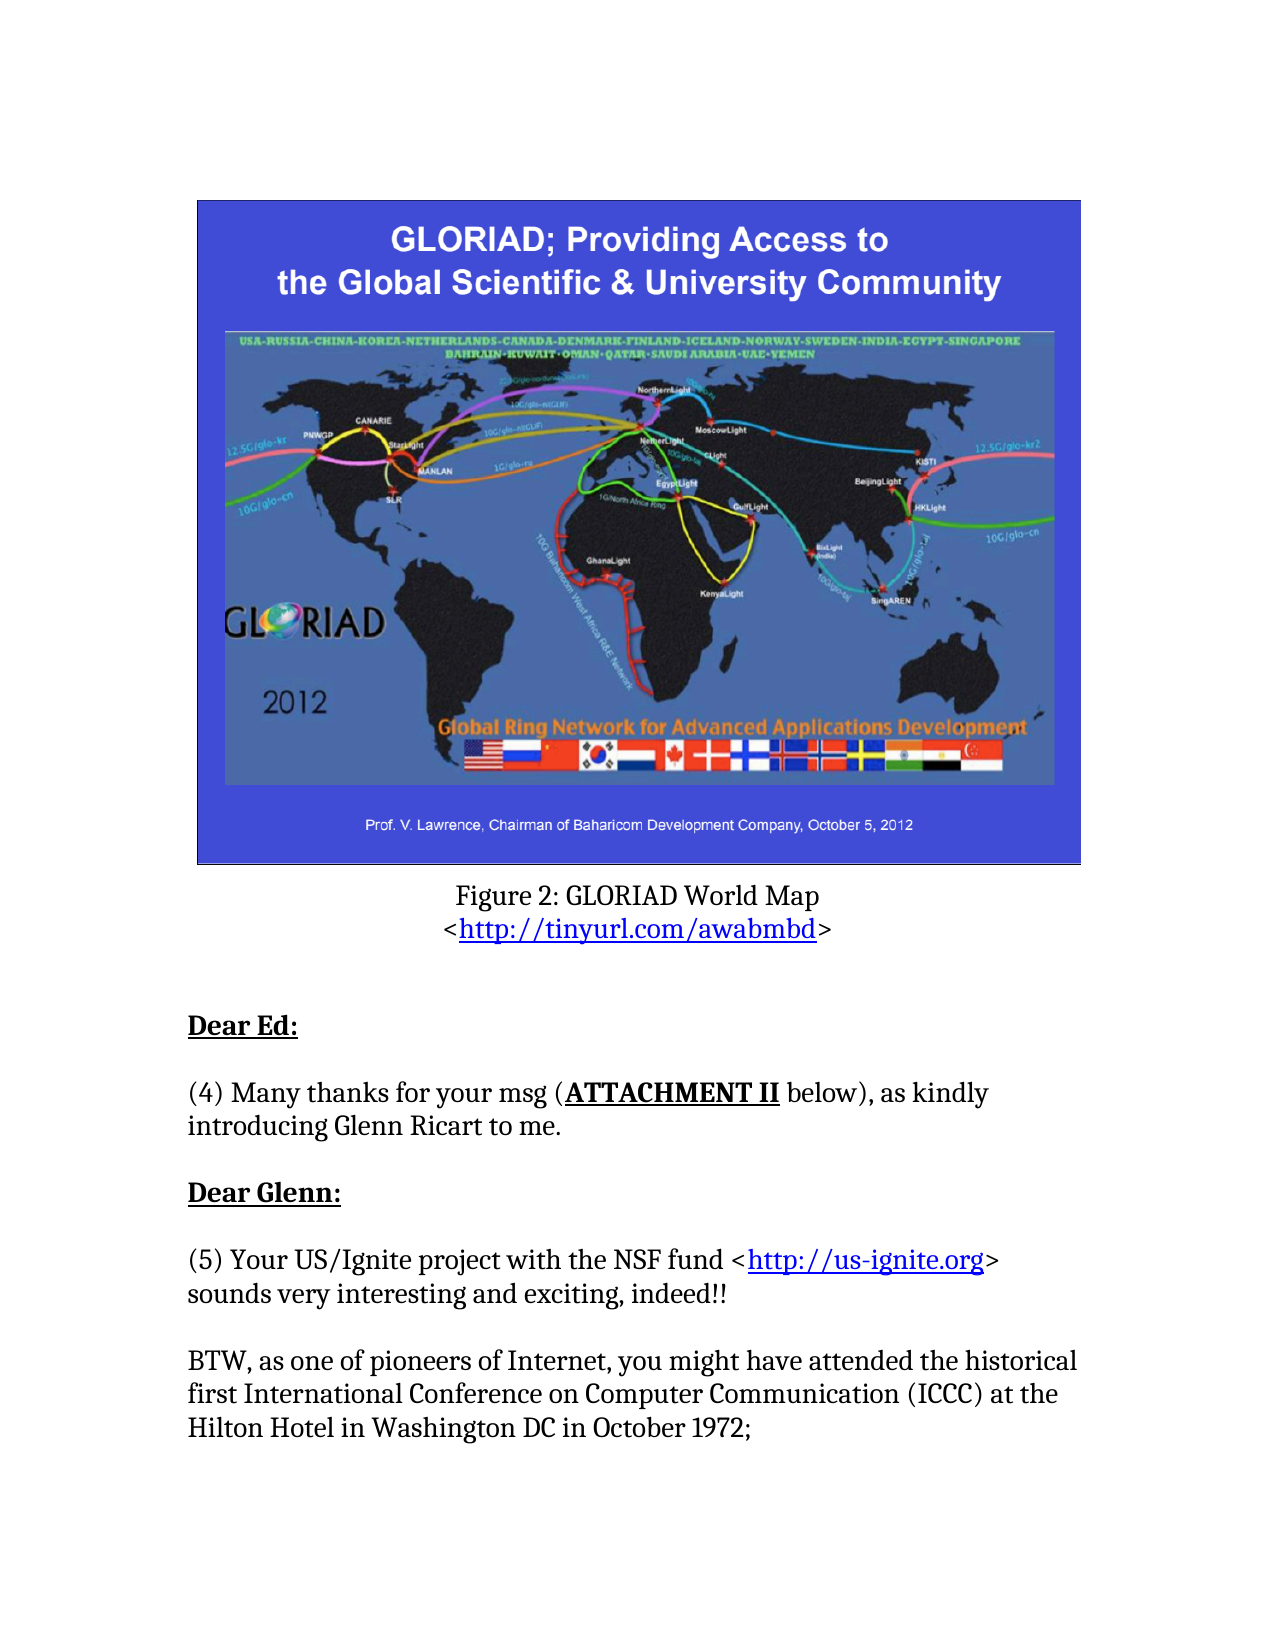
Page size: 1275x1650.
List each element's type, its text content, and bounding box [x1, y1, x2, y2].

text Figure 2: GLORIAD World Map <http://tinyurl.com/awabmbd> [187, 150, 1087, 946]
text Dear Ed: (4) Many thanks for your msg (ATTACHMENT II below), as kindly introducing Glenn Ricart to me. Dear Glenn: (5) Your US/Ignite project with the NSF fund <http://us-ignite.org> sounds very interesting and exciting, indeed!! BTW, as one of pioneers of Internet, you might have attended the historical first International Conference on Computer Communication (ICCC) at the Hilton Hotel in Washington DC in October 1972; [187, 975, 1087, 1445]
